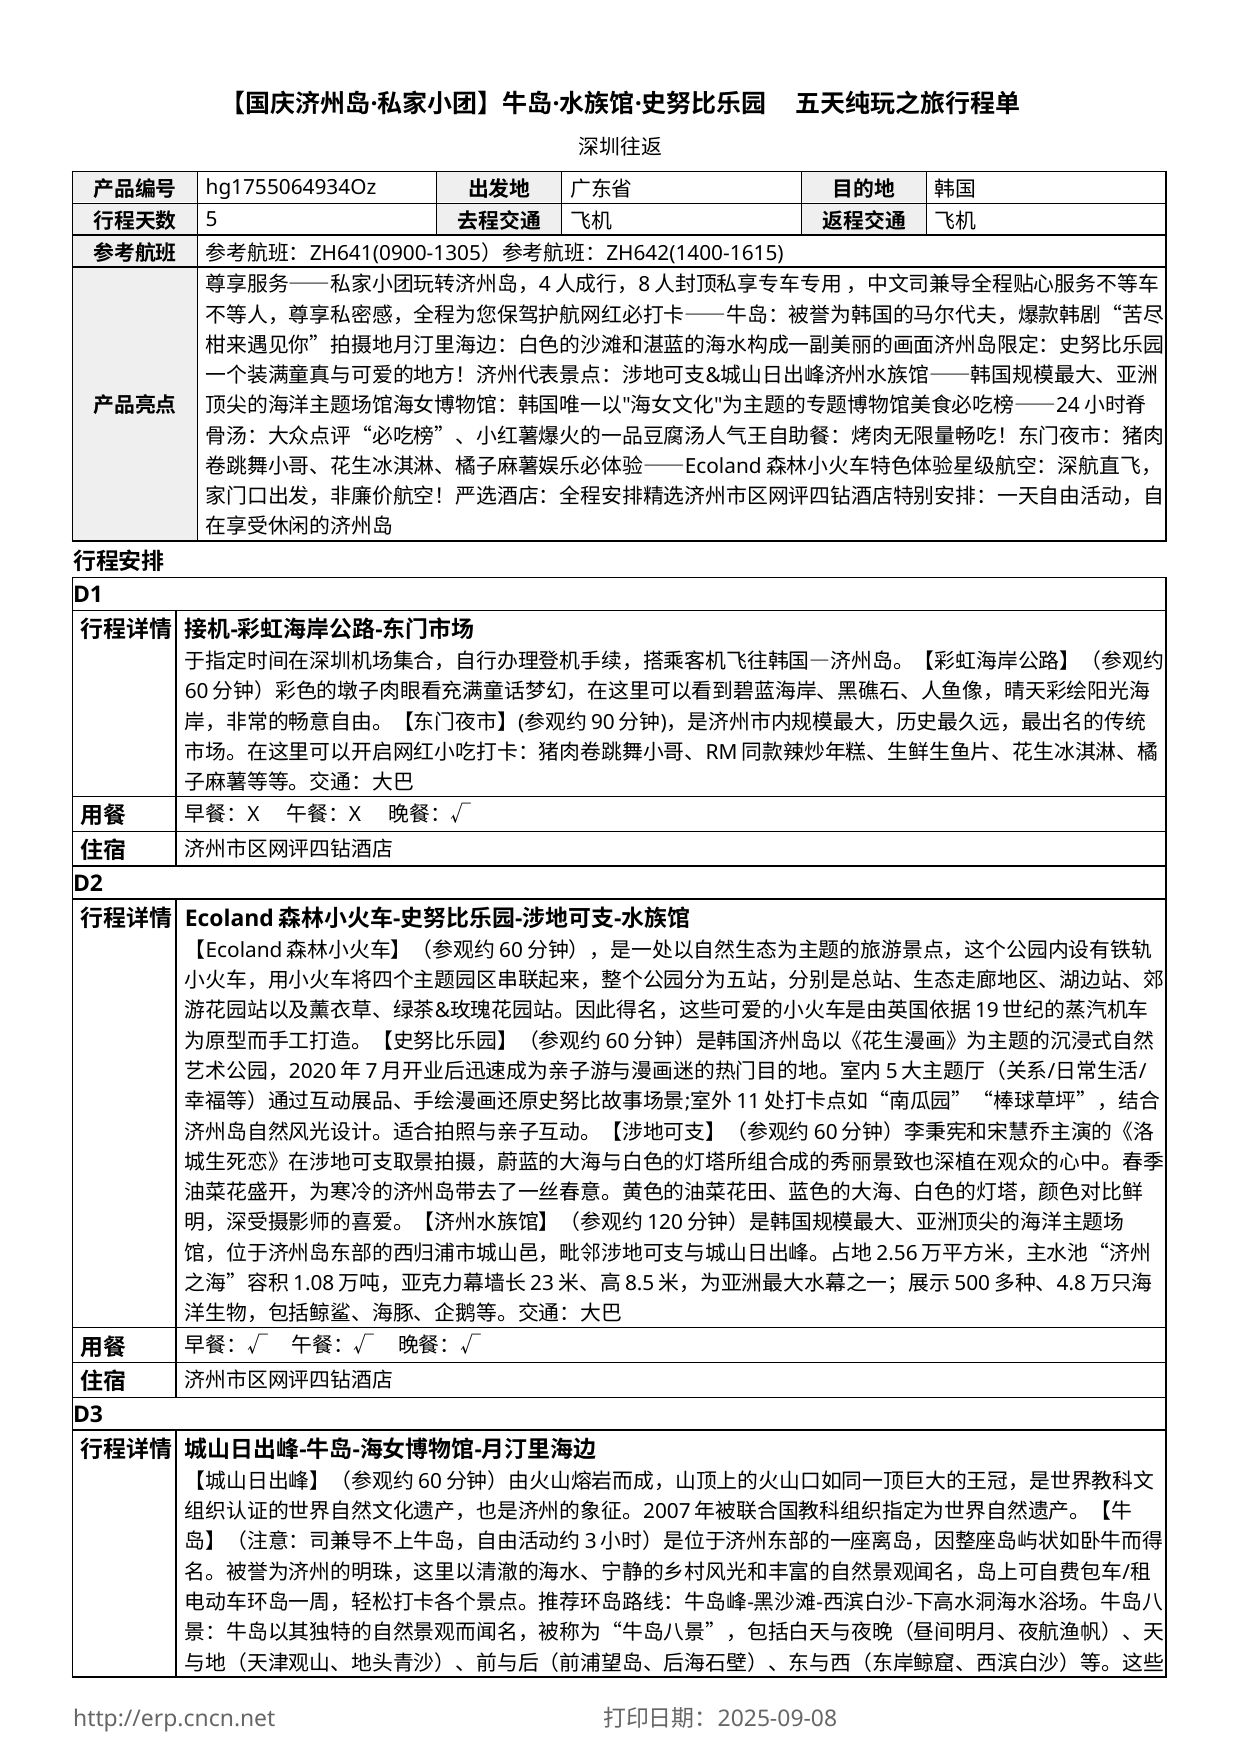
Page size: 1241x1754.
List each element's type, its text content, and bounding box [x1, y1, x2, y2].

table_cell 住宿 [73, 1363, 175, 1396]
table_cell 返程交通 [802, 204, 926, 234]
table_cell 尊享服务——私家小团玩转济州岛，4人成行，8人封顶 [198, 268, 1165, 540]
table_header hg1755064934Oz [198, 172, 436, 202]
table_cell 早餐：X 午餐：X 晚餐：√ [177, 797, 1165, 831]
table_cell 行程天数 [73, 204, 197, 234]
table_header 出发地 [437, 172, 561, 202]
table_cell 济州市区网评四钻酒店 [177, 832, 1165, 865]
table_header 广东省 [562, 172, 801, 202]
table_cell 行程详情 [73, 611, 175, 796]
table_cell 行程详情 [73, 1431, 175, 1676]
table_cell 飞机 [562, 204, 801, 234]
table_cell 早餐：√ 午餐：√ 晚餐：√ [177, 1328, 1165, 1362]
text 行程安排 [73, 542, 1167, 576]
text 【国庆济州岛·私家小团】牛岛·水族馆·史努比乐园 五天纯玩之旅行程单 [73, 83, 1167, 119]
table_header 产品编号 [73, 172, 197, 202]
table_header 韩国 [927, 172, 1165, 202]
table_cell 参考航班 [73, 236, 197, 266]
table_cell 行程详情 [73, 900, 175, 1327]
table_cell 济州市区网评四钻酒店 [177, 1363, 1165, 1396]
table_cell 5 [198, 204, 436, 234]
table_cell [177, 1431, 1165, 1676]
table_cell D2 [73, 867, 1165, 898]
table_cell 住宿 [73, 832, 175, 865]
table_header 目的地 [802, 172, 926, 202]
table_cell 用餐 [73, 797, 175, 831]
table_cell 参考航班：ZH641(0900-1305） [198, 236, 1165, 266]
table_header D1 [73, 578, 1165, 609]
table_cell 接机-彩虹海岸公路-东门市场 于指定时间在深圳机场集合，自行办理登机手续，搭乘客机飞往韩国—济州岛。 [177, 611, 1165, 796]
table_cell 产品亮点 [73, 268, 197, 540]
table_cell D3 [73, 1398, 1165, 1429]
table_cell 用餐 [73, 1328, 175, 1362]
table_cell Ecoland森林小火车-史努比乐园-涉地可支-水族馆 【Ecoland森林小火车】（参观约60分钟），是一处以自然生态为主题的旅游景点，这个公园内设有铁轨小火车，用小火车将四个主题园区串联起来，整个公园分为五站，分别是总站、生态走廊地区、湖边站、郊游花园站以及薰衣草、绿茶&玫瑰花园站。因此得名，这些可爱的小火车是由英国依据19世纪的蒸汽机车为原型而手工打造。 [177, 900, 1165, 1327]
text 深圳往返 [73, 130, 1167, 160]
table_cell 去程交通 [437, 204, 561, 234]
table_cell 飞机 [927, 204, 1165, 234]
